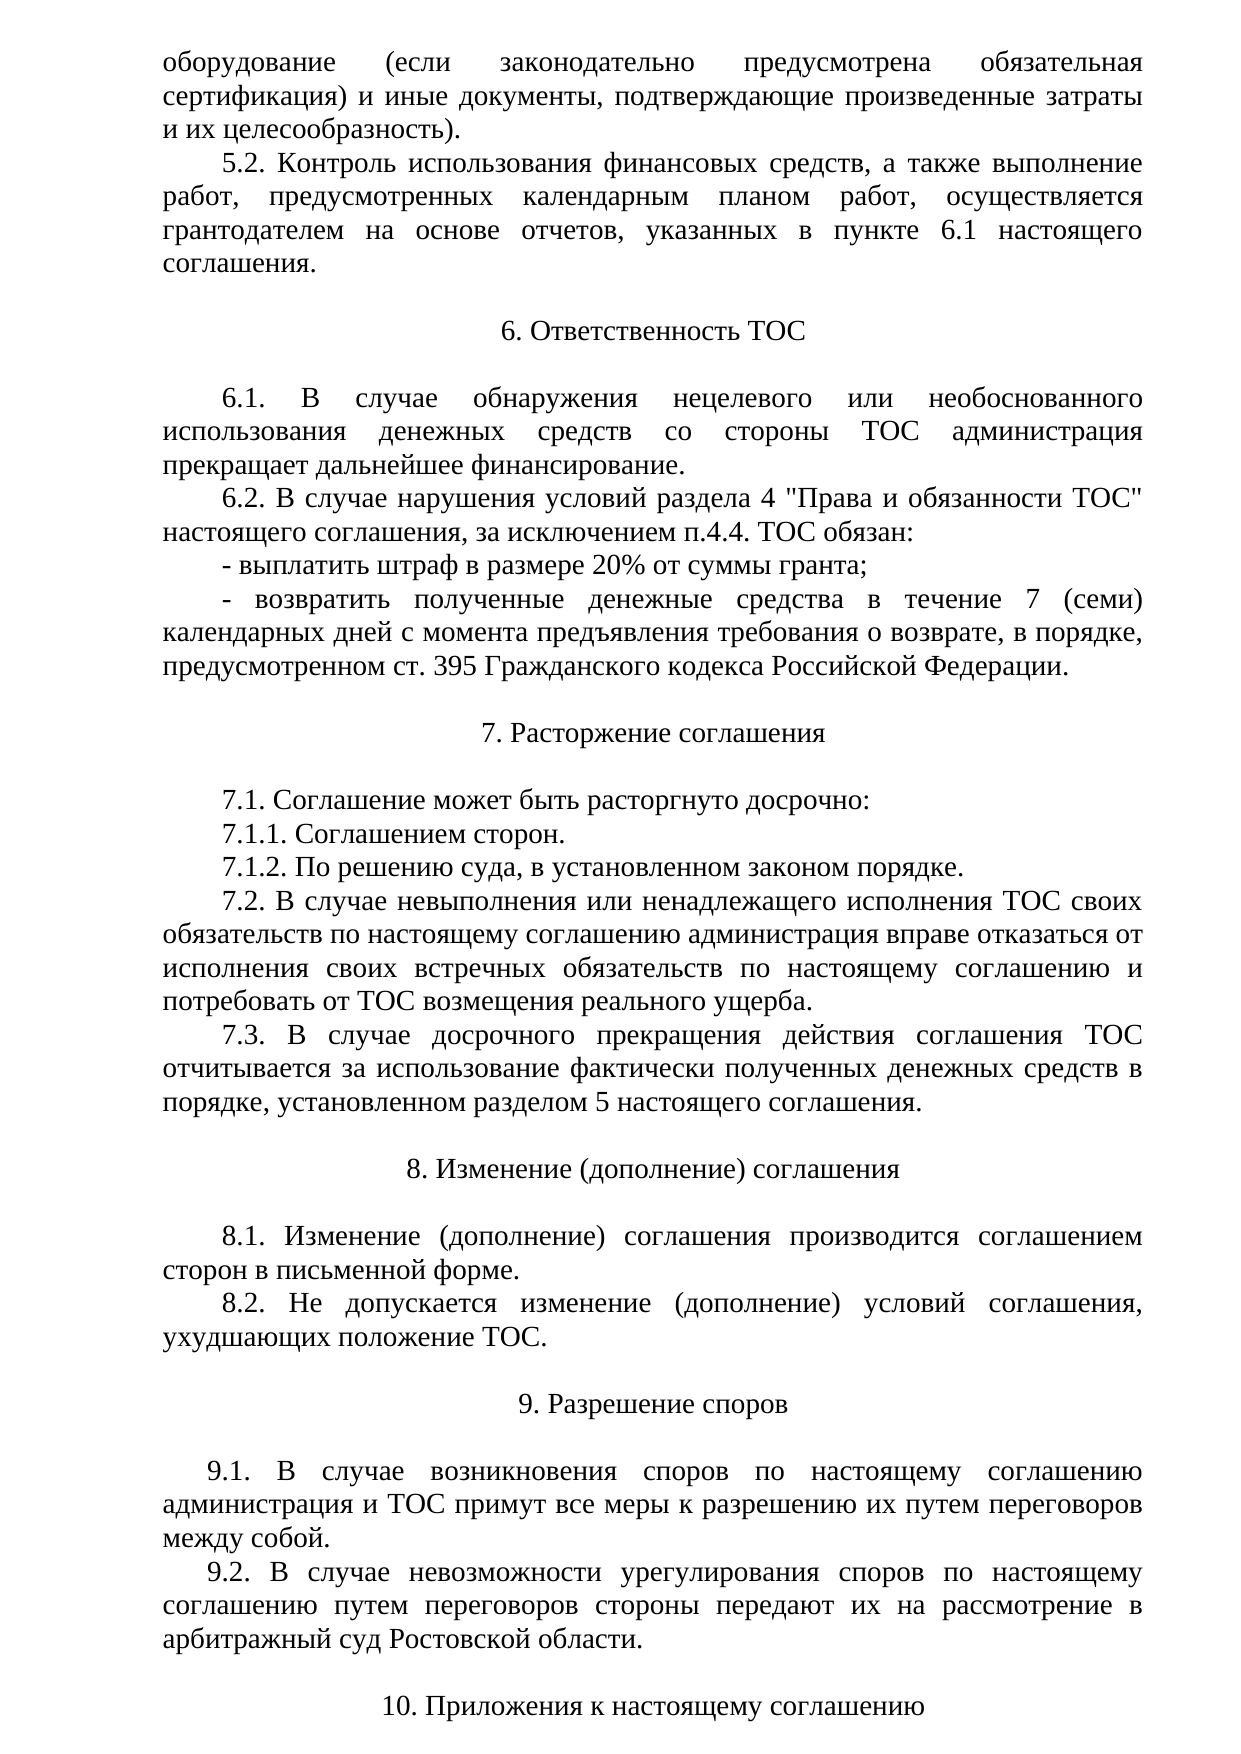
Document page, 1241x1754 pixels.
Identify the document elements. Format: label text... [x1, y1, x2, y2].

text 7.3. В случае досрочного прекращения действия соглашения ТОС отчитывается за использование фактически полученных денежных средств в порядке, установленном разделом 5 настоящего соглашения. [162, 1017, 1144, 1118]
text 6.1. В случае обнаружения нецелевого или необоснованного использования денежных средств со стороны ТОС администрация прекращает дальнейшее финансирование. [162, 380, 1144, 480]
text 6. Ответственность ТОС [162, 313, 1144, 346]
text 10. Приложения к настоящему соглашению [162, 1688, 1144, 1721]
text 9.1. В случае возникновения споров по настоящему соглашению администрация и ТОС примут все меры к разрешению их путем переговоров между собой. [162, 1453, 1144, 1554]
text 8.1. Изменение (дополнение) соглашения производится соглашением сторон в письменной форме. [162, 1218, 1144, 1285]
text 7.1.1. Соглашением сторон. [162, 816, 1144, 849]
text 7.2. В случае невыполнения или ненадлежащего исполнения ТОС своих обязательств по настоящему соглашению администрация вправе отказаться от исполнения своих встречных обязательств по настоящему соглашению и потребовать от ТОС возмещения реального ущерба. [162, 883, 1144, 1017]
text 5.2. Контроль использования финансовых средств, а также выполнение работ, предусмотренных календарным планом работ, осуществляется грантодателем на основе отчетов, указанных в пункте 6.1 настоящего соглашения. [162, 145, 1144, 279]
text 7.1.2. По решению суда, в установленном законом порядке. [162, 849, 1144, 883]
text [162, 44, 1144, 145]
text 8.2. Не допускается изменение (дополнение) условий соглашения, ухудшающих положение ТОС. [162, 1285, 1144, 1352]
text - возвратить полученные денежные средства в течение 7 (семи) календарных дней с момента предъявления требования о возврате, в порядке, предусмотренном ст. 395 Гражданского кодекса Российской Федерации. [162, 581, 1144, 682]
text 7. Расторжение соглашения [162, 715, 1144, 749]
text 7.1. Соглашение может быть расторгнуто досрочно: [162, 782, 1144, 816]
text 6.2. В случае нарушения условий раздела 4 "Права и обязанности ТОС" настоящего соглашения, за исключением п.4.4. ТОС обязан: [162, 480, 1144, 547]
text - выплатить штраф в размере 20% от суммы гранта; [162, 547, 1144, 581]
text 9. Разрешение споров [162, 1386, 1144, 1419]
text 9.2. В случае невозможности урегулирования споров по настоящему соглашению путем переговоров стороны передают их на рассмотрение в арбитражный суд Ростовской области. [162, 1554, 1144, 1654]
text 8. Изменение (дополнение) соглашения [162, 1151, 1144, 1185]
